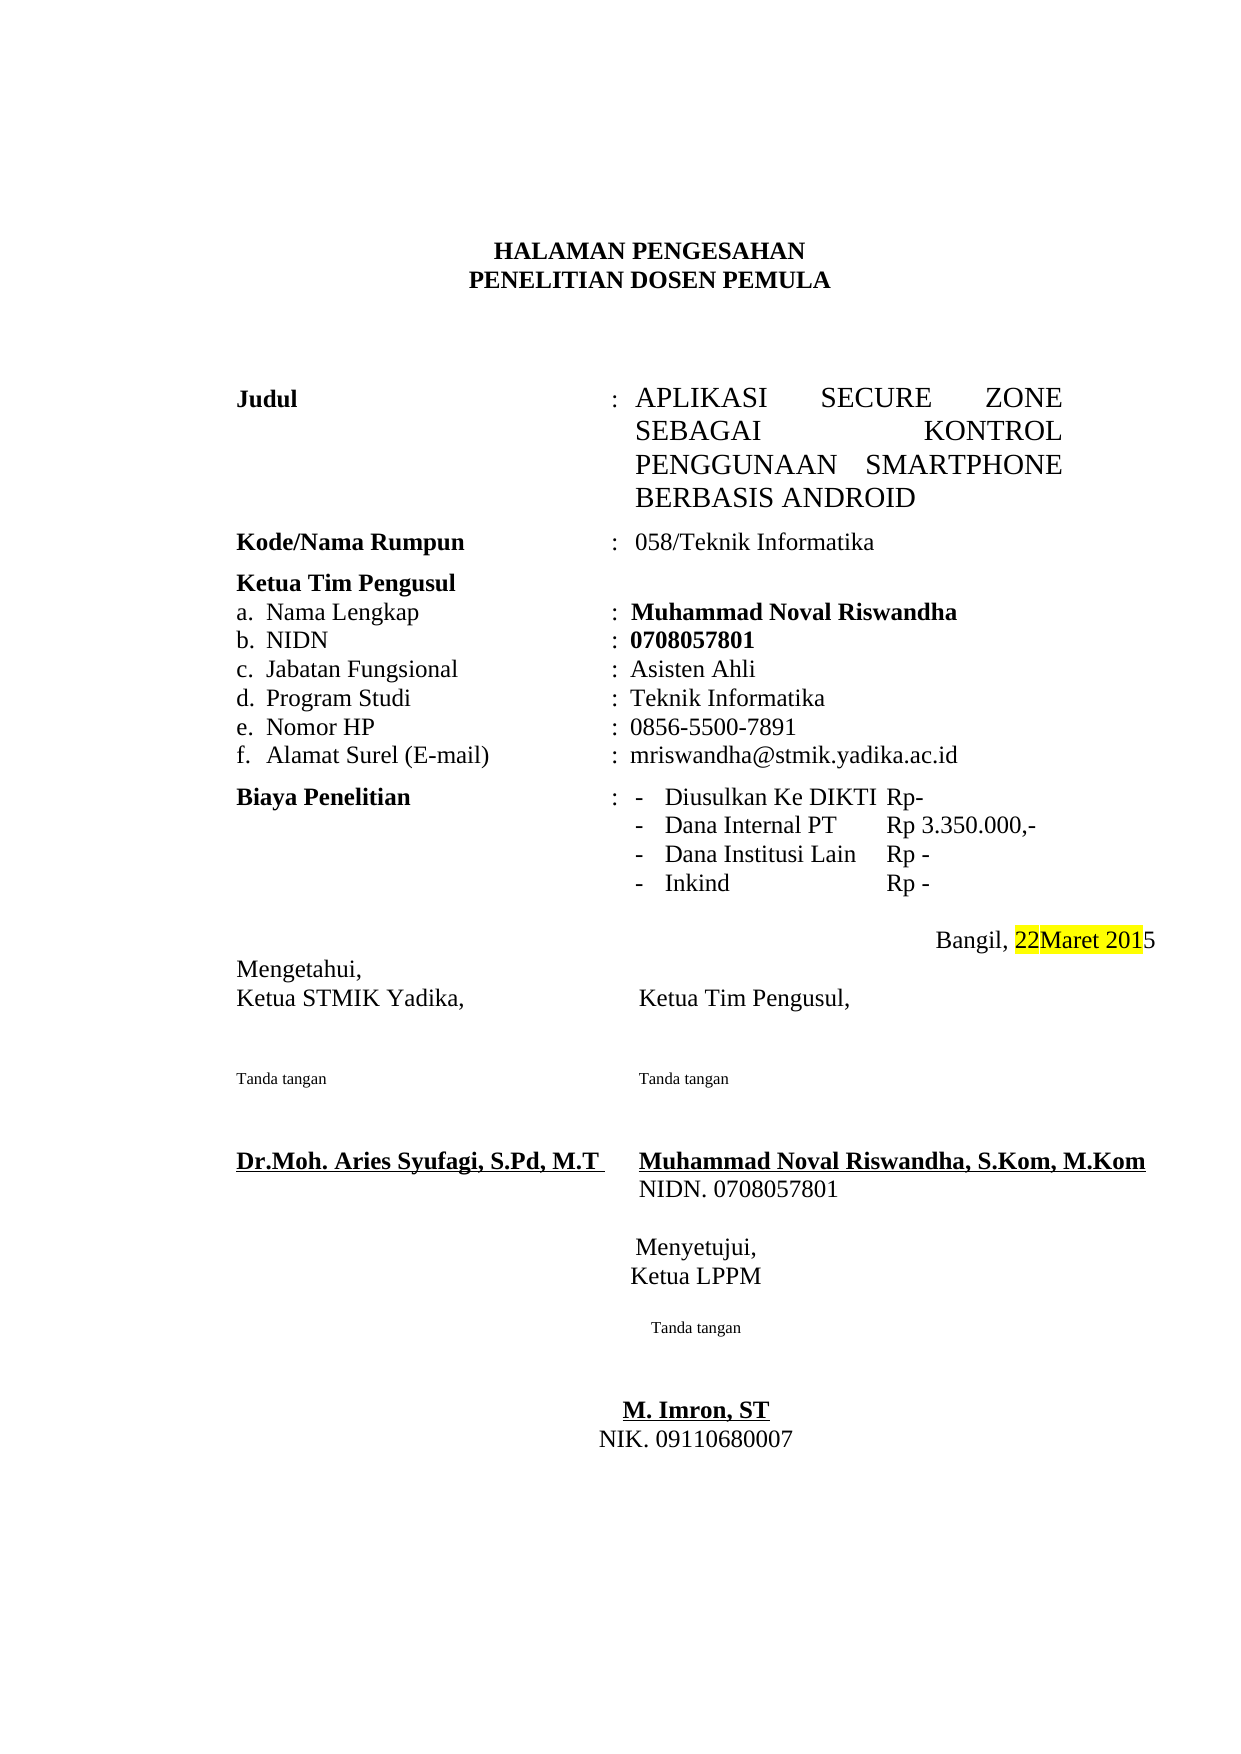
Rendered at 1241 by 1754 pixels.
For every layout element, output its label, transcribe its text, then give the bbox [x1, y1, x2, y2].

list Nama Lengkap : Muhammad Noval Riswandha [236, 597, 1063, 625]
list Dana Internal PT Rp 3.350.000,- [635, 810, 1063, 839]
table_cell Menyetujui, Ketua LPPM Tanda tangan M. Imron, ST NIK. 09110680007 [225, 1203, 1167, 1452]
table_cell Ketua Tim Pengusul, Tanda tangan Muhammad Noval Riswandha, S.Kom, M.Kom NIDN. 0708057801 [620, 954, 1167, 1203]
table_cell Mengetahui, Ketua STMIK Yadika, Tanda tangan Dr.Moh. Aries Syufagi, S.Pd, M.T [225, 954, 620, 1203]
table_header Bangil, 22Maret 2015 [225, 925, 1015, 954]
list Inkind Rp - [635, 868, 1063, 897]
text PENELITIAN DOSEN PEMULA [236, 265, 1063, 294]
text Ketua Tim Pengusul [236, 568, 1063, 597]
text Kode/Nama Rumpun : 058/Teknik Informatika [236, 527, 1063, 555]
text HALAMAN PENGESAHAN [236, 236, 1063, 265]
list Alamat Surel (E-mail) : mriswandha@stmik.yadika.ac.id [236, 740, 1063, 769]
list Jabatan Fungsional : Asisten Ahli [236, 654, 1063, 683]
list NIDN : 0708057801 [236, 625, 1063, 654]
list Nomor HP : 0856-5500-7891 [236, 712, 1063, 740]
text Judul : APLIKASI SECURE ZONE SEBAGAI KONTROL PENGGUNAAN SMARTPHONE BERBASIS ANDROID [236, 380, 1063, 514]
list Program Studi : Teknik Informatika [236, 683, 1063, 712]
list Dana Institusi Lain Rp - [635, 839, 1063, 868]
text Biaya Penelitian : - Diusulkan Ke DIKTI Rp- [236, 782, 1063, 810]
